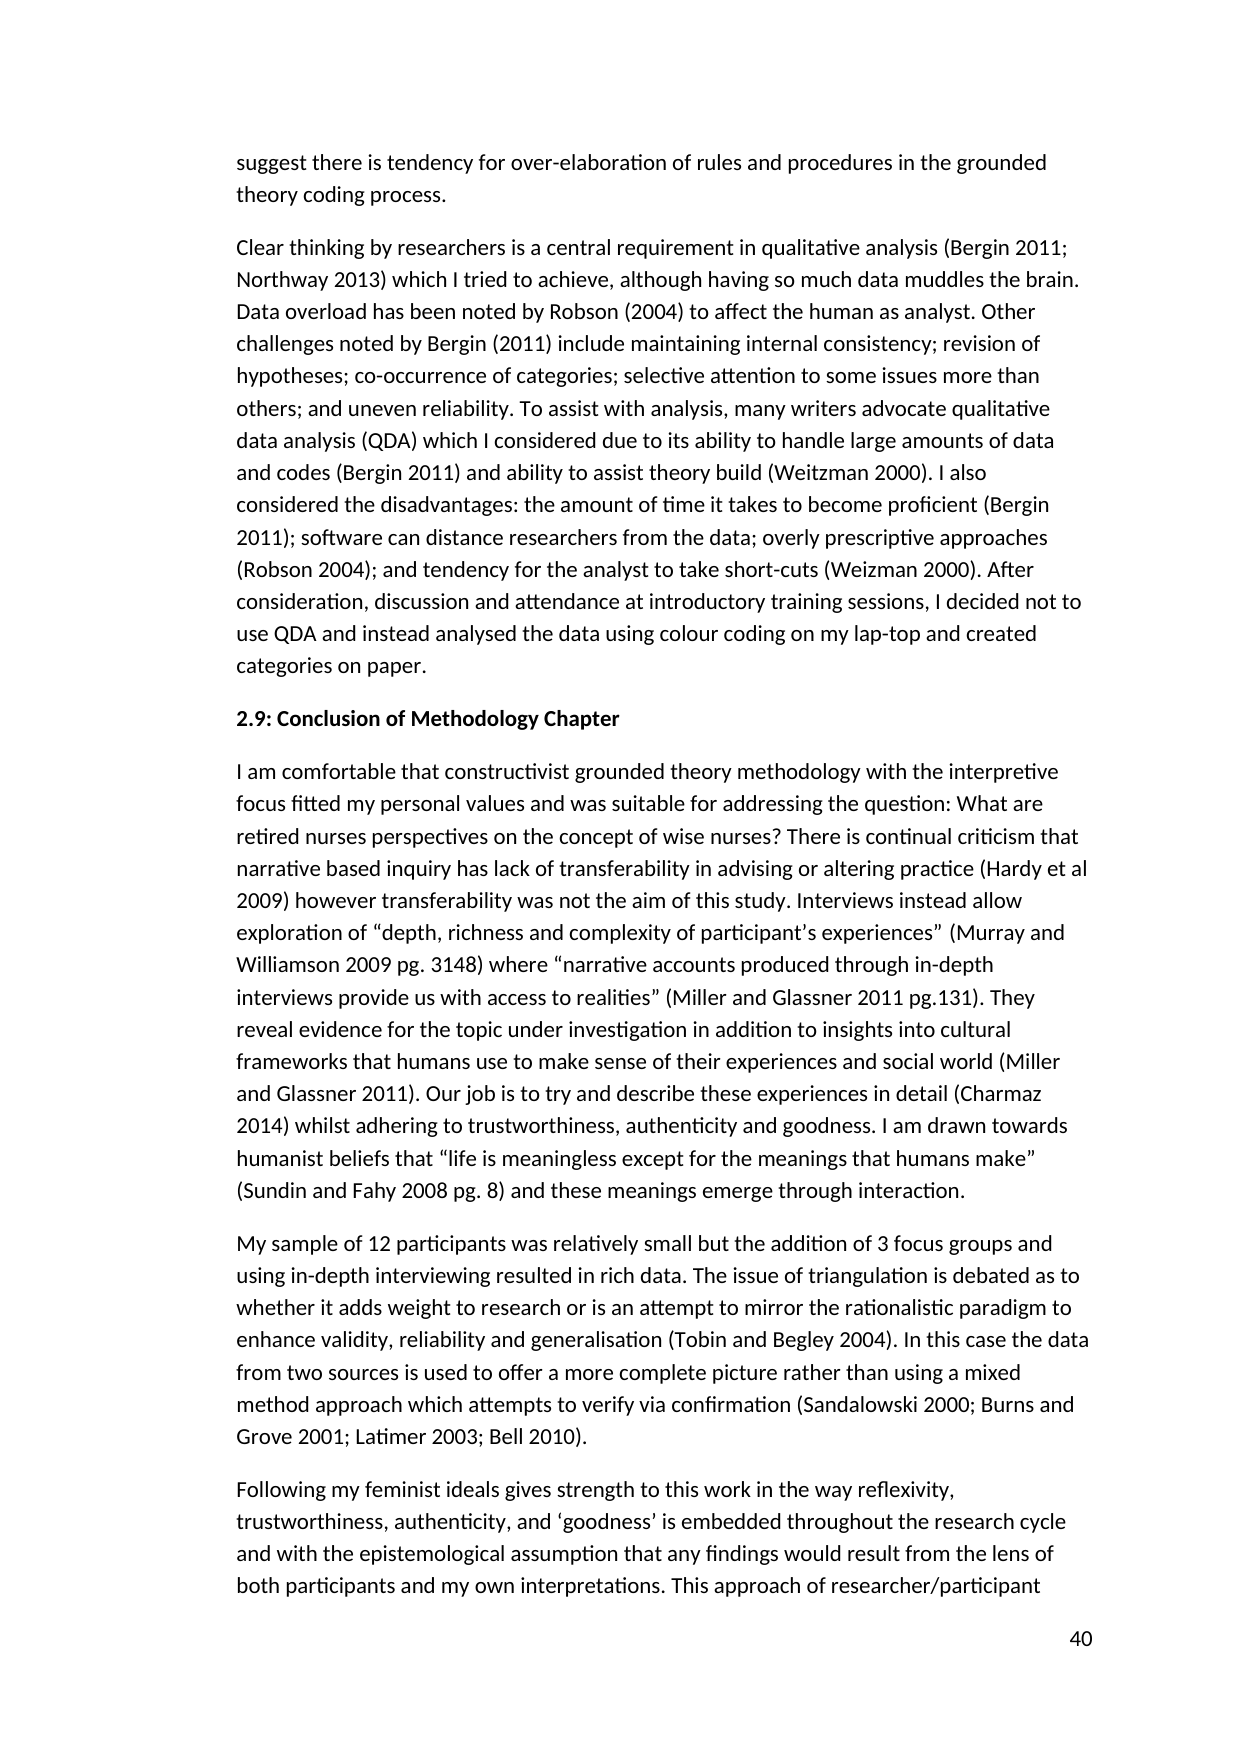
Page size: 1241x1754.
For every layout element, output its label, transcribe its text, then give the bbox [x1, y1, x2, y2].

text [236, 148, 1092, 208]
text 2.9: Conclusion of Methodology Chapter [236, 704, 1092, 732]
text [236, 1475, 1092, 1599]
text My sample of 12 participants was relatively small but the addition of 3 focus groups and using in-depth interviewing resulted in rich data. The issue of triangulation is debated as to whether it adds weight to research or is an attempt to mirror the rationalistic paradigm to enhance validity, reliability and generalisation (Tobin and Begley 2004). In this case the data from two sources is used to offer a more complete picture rather than using a mixed method approach which attempts to verify via confirmation (Sandalowski 2000; Burns and Grove 2001; Latimer 2003; Bell 2010). [236, 1229, 1092, 1450]
text Clear thinking by researchers is a central requirement in qualitative analysis (Bergin 2011; Northway 2013) which I tried to achieve, although having so much data muddles the brain. Data overload has been noted by Robson (2004) to affect the human as analyst. Other challenges noted by Bergin (2011) include maintaining internal consistency; revision of hypotheses; co-occurrence of categories; selective attention to some issues more than others; and uneven reliability. To assist with analysis, many writers advocate qualitative data analysis (QDA) which I considered due to its ability to handle large amounts of data and codes (Bergin 2011) and ability to assist theory build (Weitzman 2000). I also considered the disadvantages: the amount of time it takes to become proficient (Bergin 2011); software can distance researchers from the data; overly prescriptive approaches (Robson 2004); and tendency for the analyst to take short-cuts (Weizman 2000). After consideration, discussion and attendance at introductory training sessions, I decided not to use QDA and instead analysed the data using colour coding on my lap-top and created categories on paper. [236, 233, 1092, 679]
text I am comfortable that constructivist grounded theory methodology with the interpretive focus fitted my personal values and was suitable for addressing the question: What are retired nurses perspectives on the concept of wise nurses? There is continual criticism that narrative based inquiry has lack of transferability in advising or altering practice (Hardy et al 2009) however transferability was not the aim of this study. Interviews instead allow exploration of “depth, richness and complexity of participant’s experiences” (Murray and Williamson 2009 pg. 3148) where “narrative accounts produced through in-depth interviews provide us with access to realities” (Miller and Glassner 2011 pg.131). They reveal evidence for the topic under investigation in addition to insights into cultural frameworks that humans use to make sense of their experiences and social world (Miller and Glassner 2011). Our job is to try and describe these experiences in detail (Charmaz 2014) whilst adhering to trustworthiness, authenticity and goodness. I am drawn towards humanist beliefs that “life is meaningless except for the meanings that humans make” (Sundin and Fahy 2008 pg. 8) and these meanings emerge through interaction. [236, 757, 1092, 1204]
